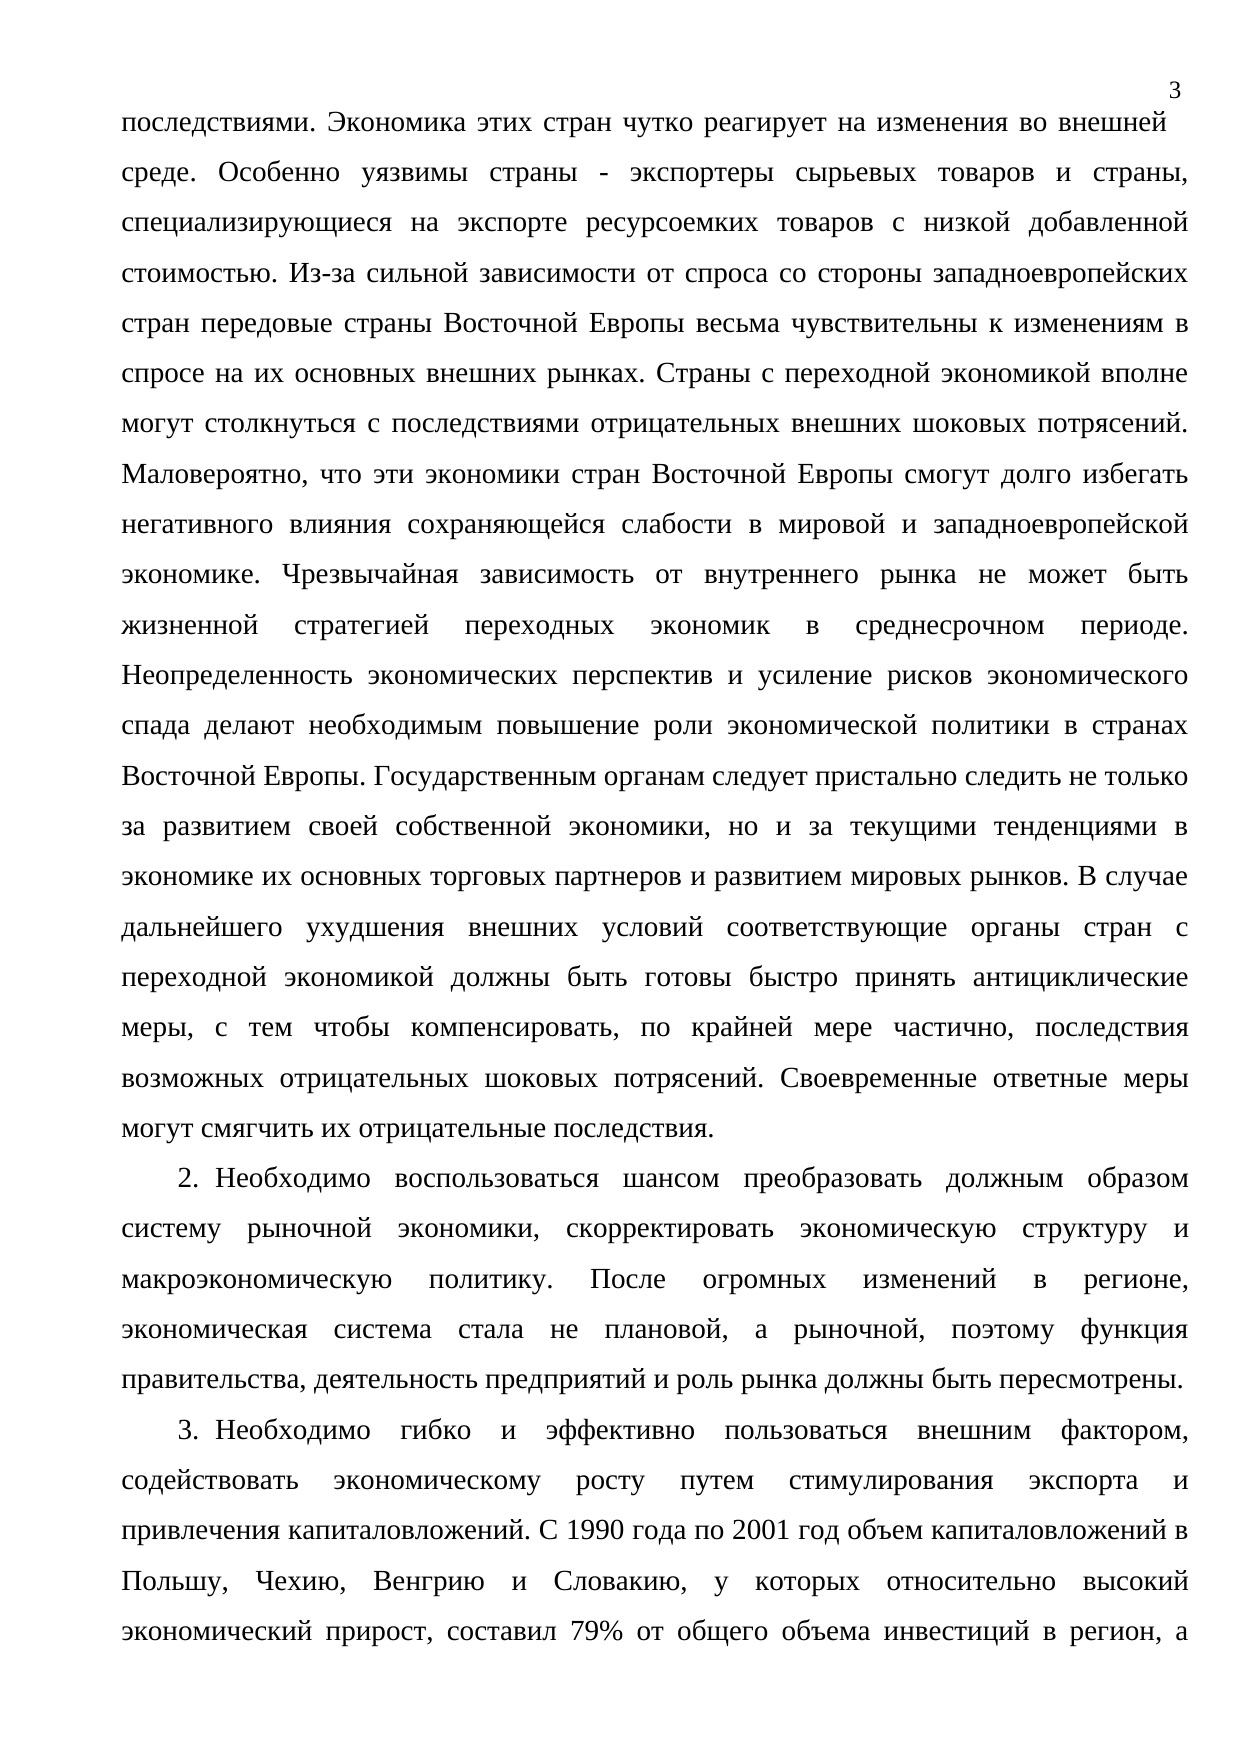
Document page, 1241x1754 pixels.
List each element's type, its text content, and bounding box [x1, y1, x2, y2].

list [121, 1412, 1190, 1647]
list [121, 104, 1190, 1143]
list Необходимо воспользоваться шансом преобразовать должным образом систему рыночной экономики, скорректировать экономическую структуру и макроэкономическую политику. После огромных изменений в регионе, экономическая система стала не плановой, а рыночной, поэтому функция правительства, деятельность предприятий и роль рынка должны быть пересмотрены. [121, 1160, 1190, 1395]
